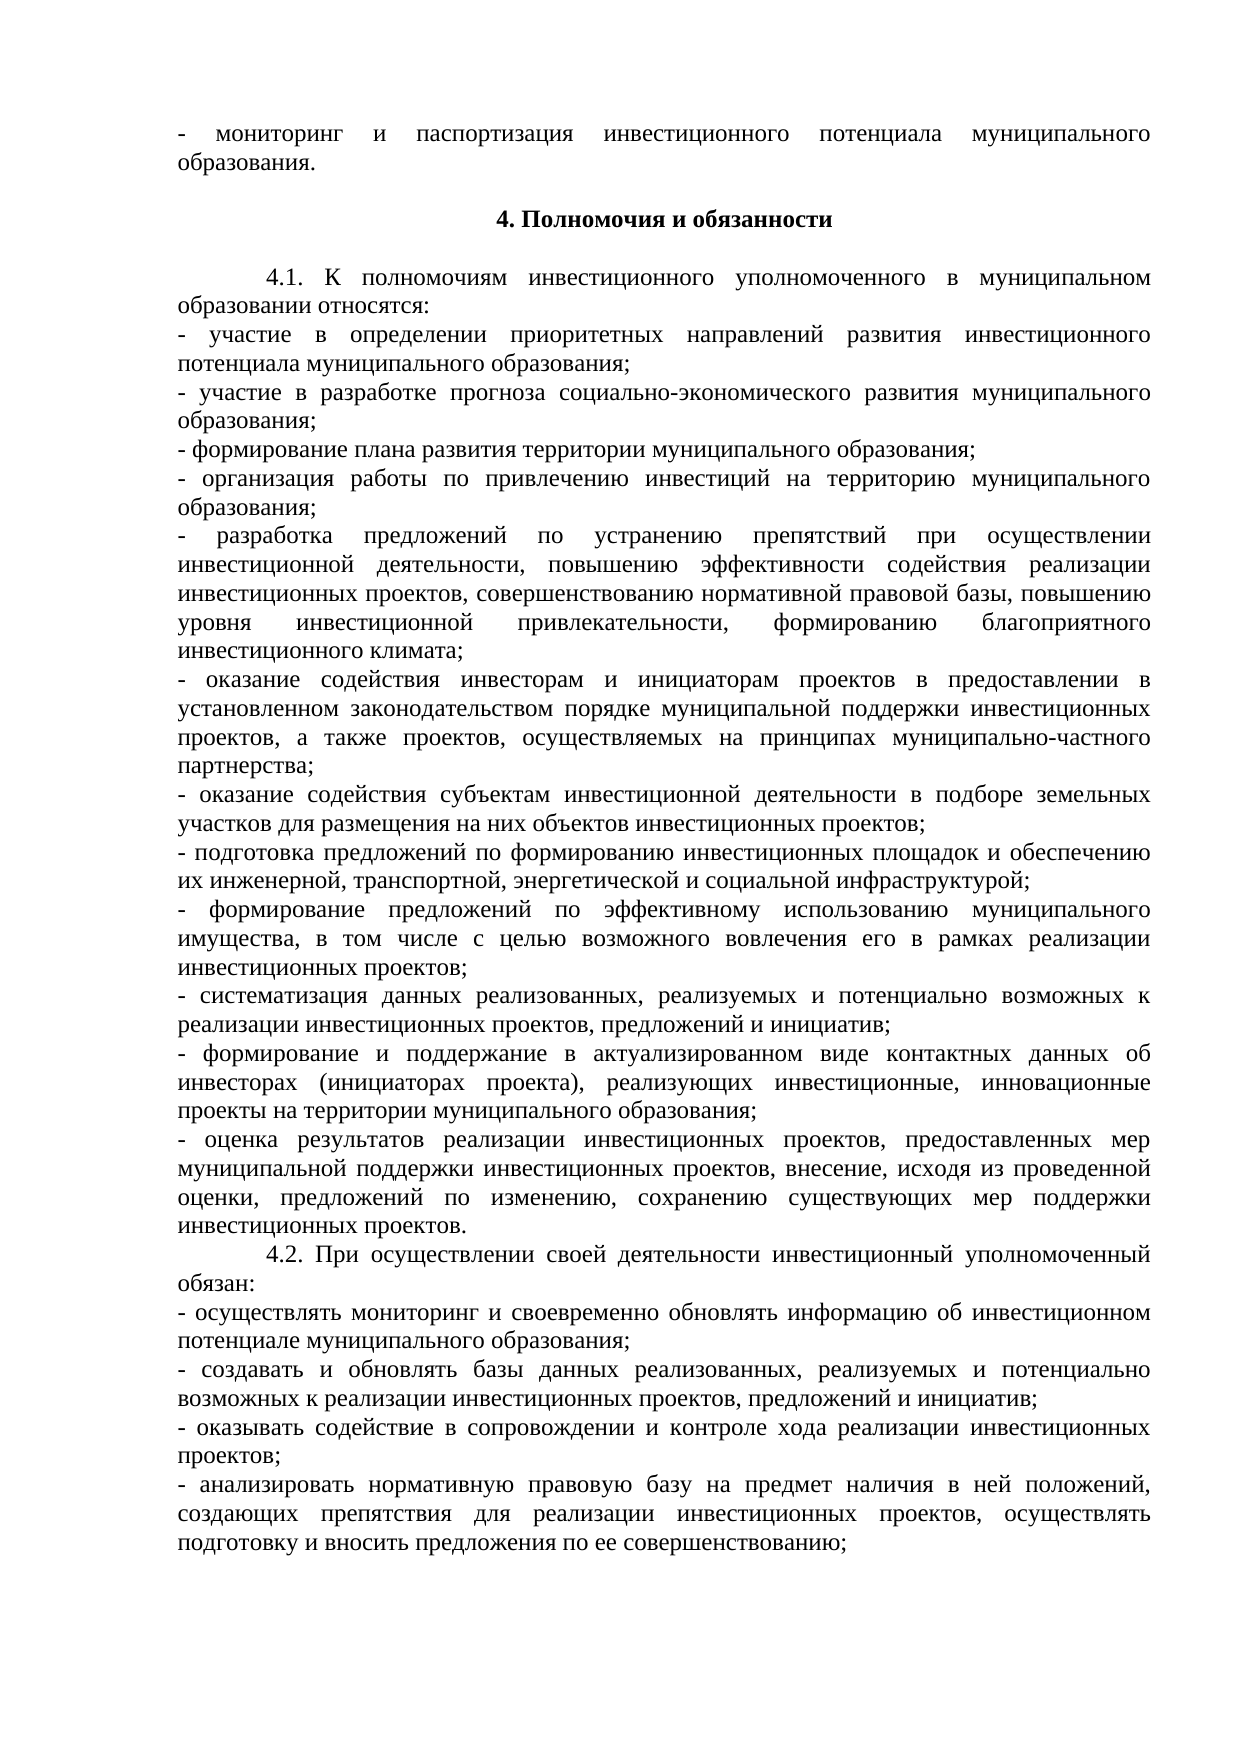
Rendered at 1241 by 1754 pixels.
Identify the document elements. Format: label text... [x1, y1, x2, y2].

text - мониторинг и паспортизация инвестиционного потенциала муниципального образования. [177, 118, 1152, 176]
text - оказывать содействие в сопровождении и контроле хода реализации инвестиционных проектов; [177, 1412, 1152, 1469]
text - формирование и поддержание в актуализированном виде контактных данных об инвесторах (инициаторах проекта), реализующих инвестиционные, инновационные проекты на территории муниципального образования; [177, 1038, 1152, 1124]
text - участие в разработке прогноза социально-экономического развития муниципального образования; [177, 377, 1152, 434]
text - формирование плана развития территории муниципального образования; [177, 434, 1152, 463]
text - анализировать нормативную правовую базу на предмет наличия в ней положений, создающих препятствия для реализации инвестиционных проектов, осуществлять подготовку и вносить предложения по ее совершенствованию; [177, 1469, 1152, 1556]
text - оценка результатов реализации инвестиционных проектов, предоставленных мер муниципальной поддержки инвестиционных проектов, внесение, исходя из проведенной оценки, предложений по изменению, сохранению существующих мер поддержки инвестиционных проектов. [177, 1124, 1152, 1239]
text - разработка предложений по устранению препятствий при осуществлении инвестиционной деятельности, повышению эффективности содействия реализации инвестиционных проектов, совершенствованию нормативной правовой базы, повышению уровня инвестиционной привлекательности, формированию благоприятного инвестиционного климата; [177, 521, 1152, 664]
text - подготовка предложений по формированию инвестиционных площадок и обеспечению их инженерной, транспортной, энергетической и социальной инфраструктурой; [177, 837, 1152, 894]
text - участие в определении приоритетных направлений развития инвестиционного потенциала муниципального образования; [177, 319, 1152, 377]
text - осуществлять мониторинг и своевременно обновлять информацию об инвестиционном потенциале муниципального образования; [177, 1297, 1152, 1354]
text - оказание содействия инвесторам и инициаторам проектов в предоставлении в установленном законодательством порядке муниципальной поддержки инвестиционных проектов, а также проектов, осуществляемых на принципах муниципально-частного партнерства; [177, 664, 1152, 779]
text 4. Полномочия и обязанности [177, 204, 1152, 233]
text 4.1. К полномочиям инвестиционного уполномоченного в муниципальном образовании относятся: [177, 262, 1152, 319]
text - формирование предложений по эффективному использованию муниципального имущества, в том числе с целью возможного вовлечения его в рамках реализации инвестиционных проектов; [177, 894, 1152, 981]
text - организация работы по привлечению инвестиций на территорию муниципального образования; [177, 463, 1152, 521]
text - создавать и обновлять базы данных реализованных, реализуемых и потенциально возможных к реализации инвестиционных проектов, предложений и инициатив; [177, 1354, 1152, 1412]
text 4.2. При осуществлении своей деятельности инвестиционный уполномоченный обязан: [177, 1239, 1152, 1297]
text - оказание содействия субъектам инвестиционной деятельности в подборе земельных участков для размещения на них объектов инвестиционных проектов; [177, 779, 1152, 837]
text - систематизация данных реализованных, реализуемых и потенциально возможных к реализации инвестиционных проектов, предложений и инициатив; [177, 981, 1152, 1038]
